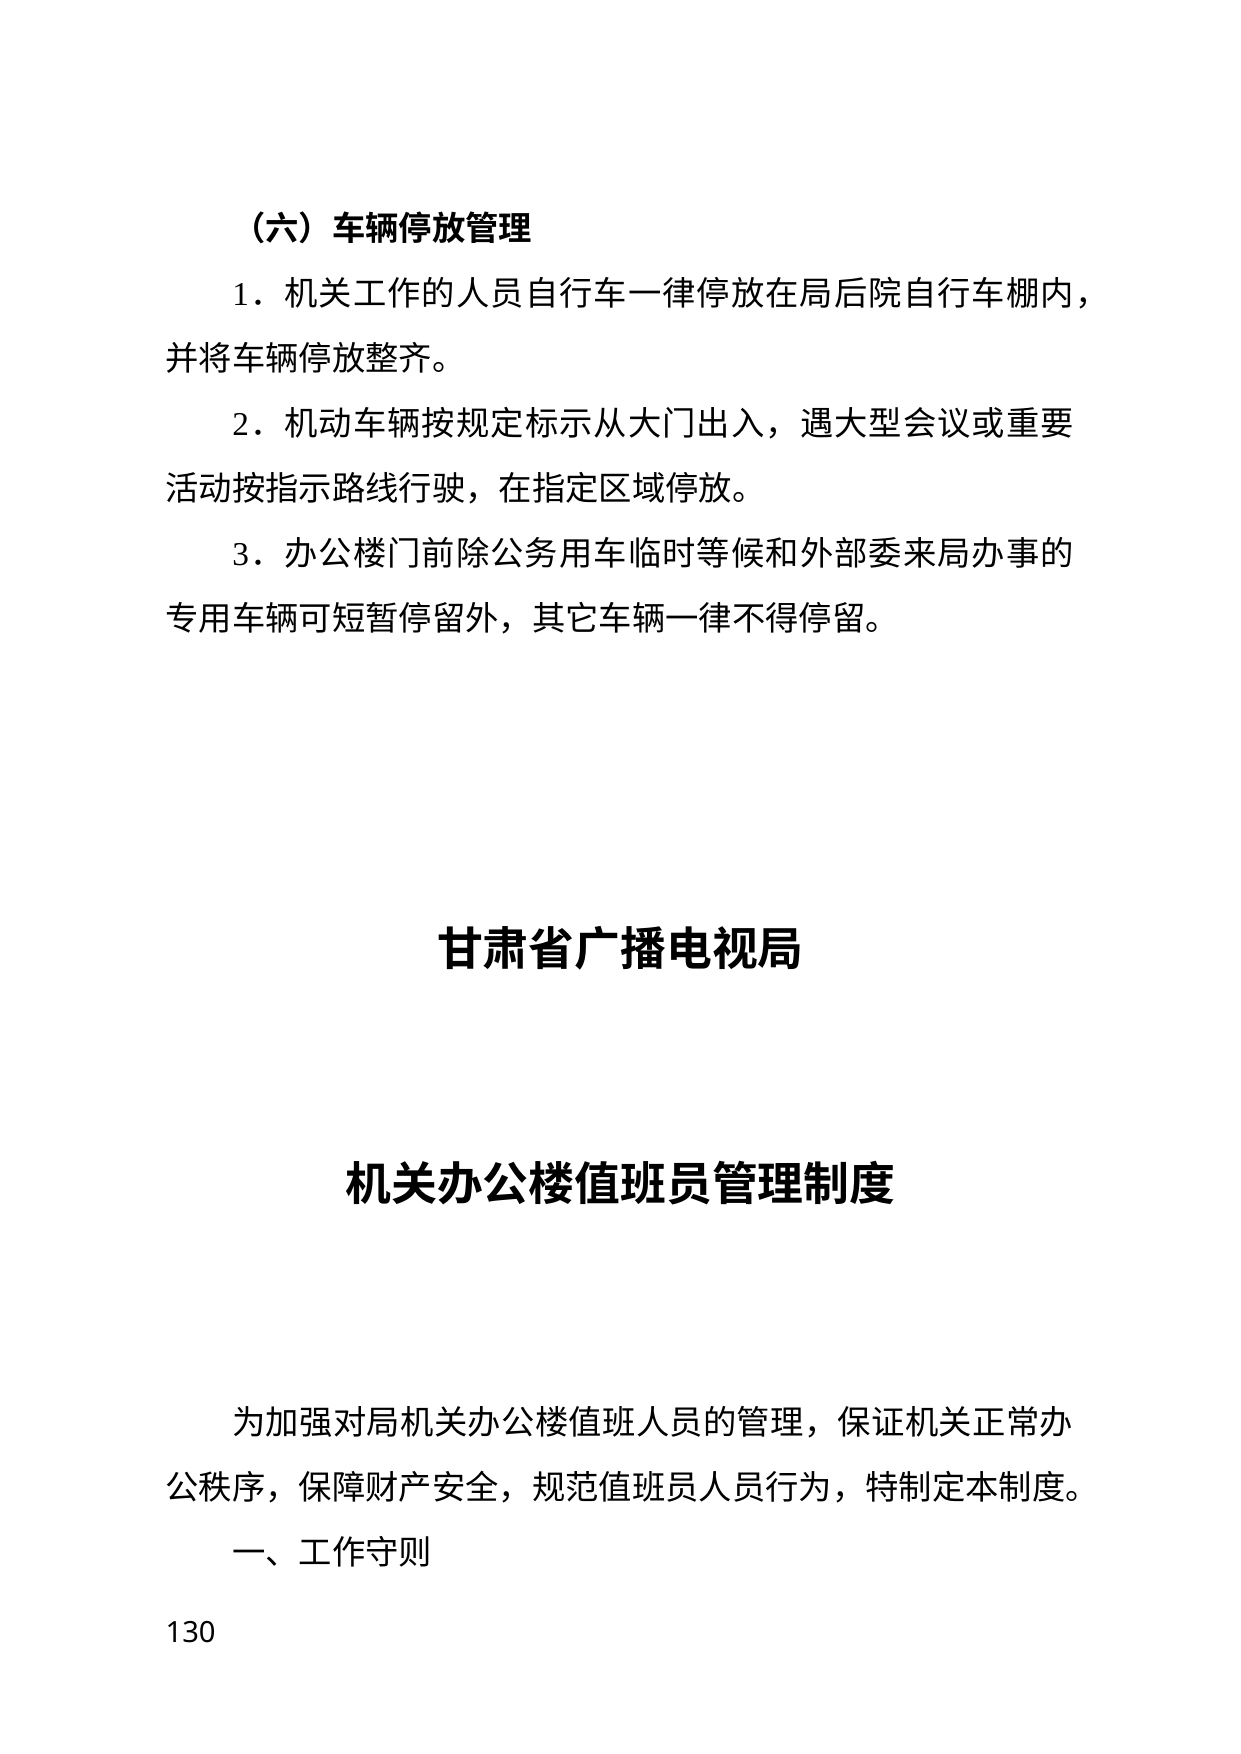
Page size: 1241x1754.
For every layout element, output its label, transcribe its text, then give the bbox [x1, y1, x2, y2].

subtitle 甘肃省广播电视局 机关办公楼值班员管理制度 [165, 897, 1075, 1229]
text （六）车辆停放管理 [165, 193, 1075, 258]
text 3．办公楼门前除公务用车临时等候和外部委来局办事的专用车辆可短暂停留外，其它车辆一律不得停留。 [165, 518, 1075, 648]
text 一、工作守则 [165, 1518, 1075, 1583]
text 2．机动车辆按规定标示从大门出入，遇大型会议或重要活动按指示路线行驶，在指定区域停放。 [165, 388, 1075, 518]
text 1．机关工作的人员自行车一律停放在局后院自行车棚内，并将车辆停放整齐。 [165, 258, 1075, 388]
text 为加强对局机关办公楼值班人员的管理，保证机关正常办公秩序，保障财产安全，规范值班员人员行为，特制定本制度。 [165, 1388, 1075, 1518]
